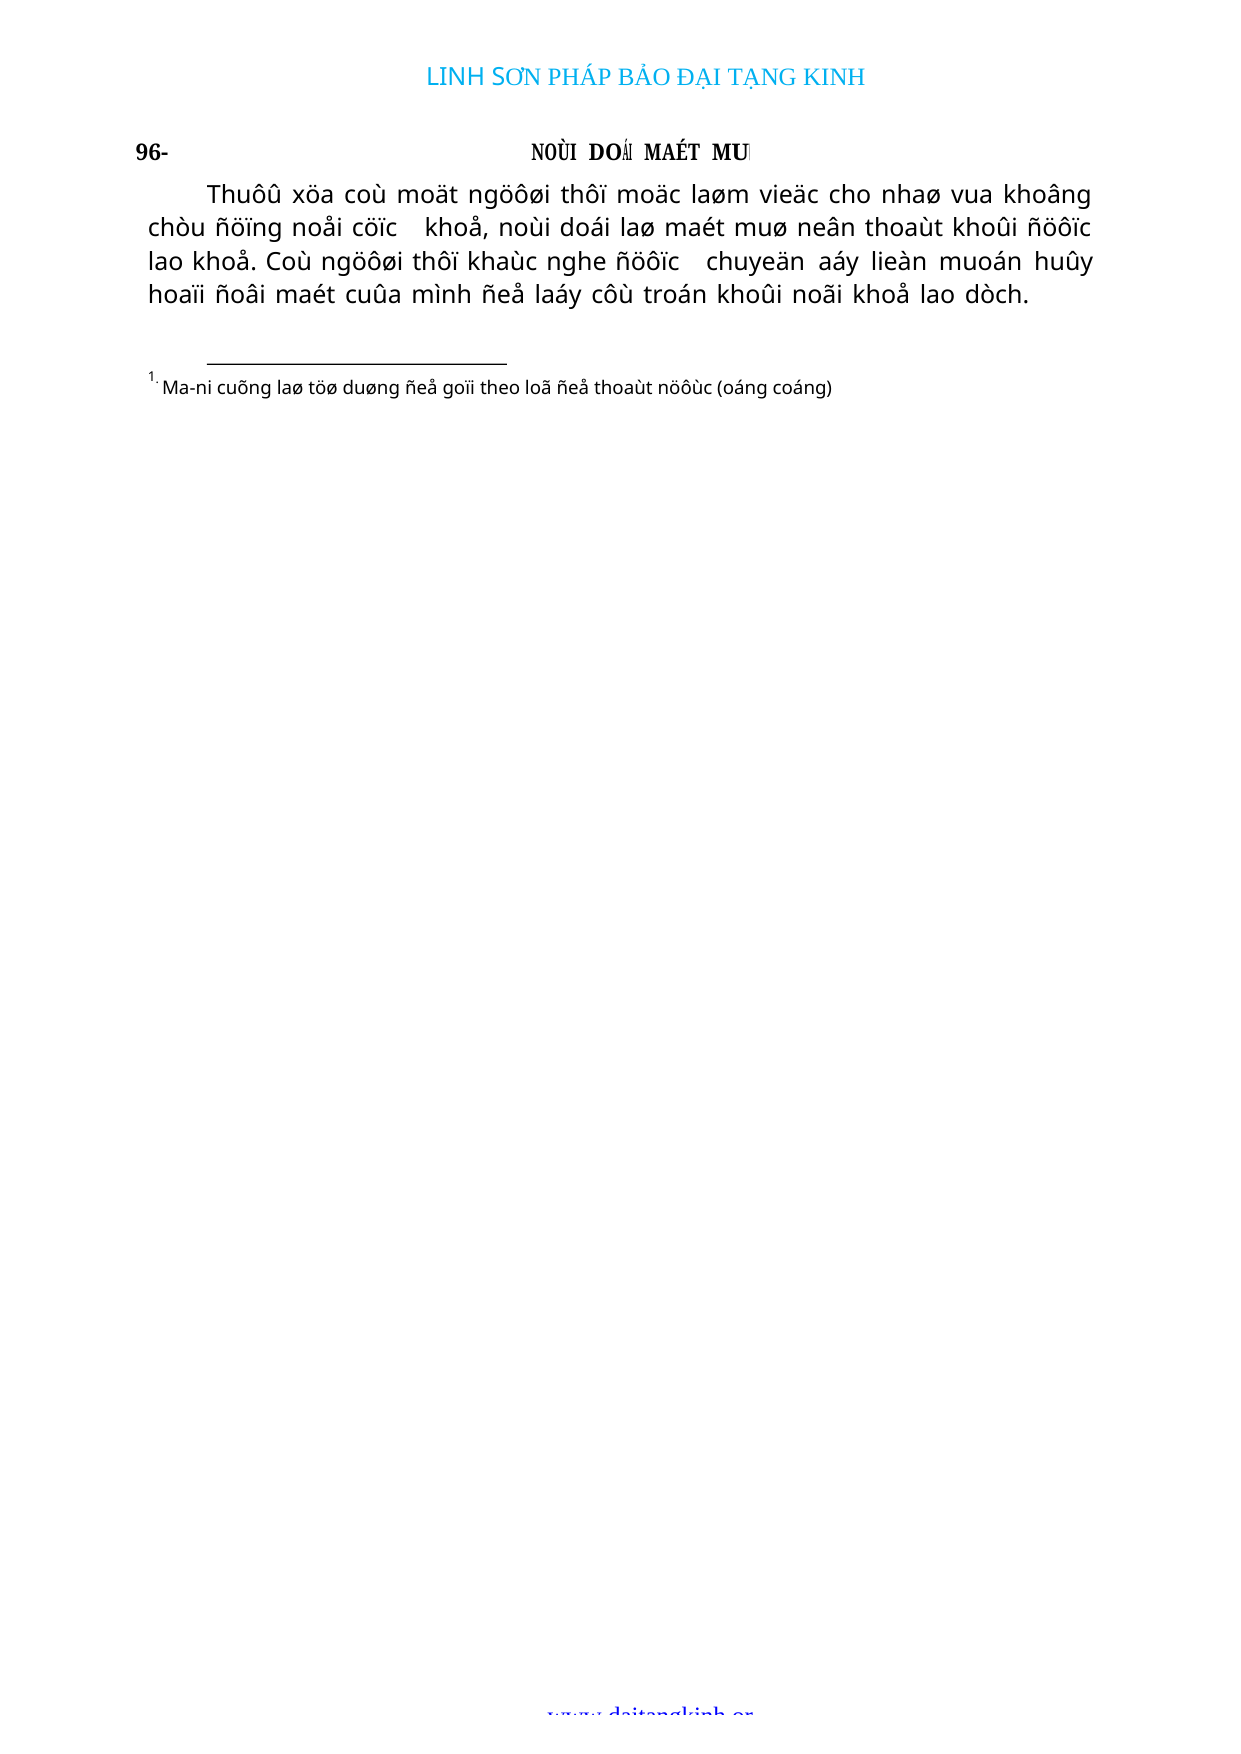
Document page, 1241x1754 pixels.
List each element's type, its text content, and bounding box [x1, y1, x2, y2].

text Thuôû xöa coù moät ngöôøi thôï moäc laøm vieäc cho nhaø vua khoâng chòu ñöïng noåi cöïc khoå, noùi doái laø maét muø neân thoaùt khoûi ñöôïc lao khoå. Coù ngöôøi thôï khaùc nghe ñöôïc chuyeän aáy lieàn muoán huûy hoaïi ñoâi maét cuûa mình ñeå laáy côù troán khoûi noãi khoå lao dòch. [148, 177, 1093, 311]
text 1. Ma-ni cuõng laø töø duøng ñeå goïi theo loã ñeå thoaùt nöôùc (oáng coáng) [148, 367, 1105, 400]
list NOÙI DOÁI MAÉT MUØ [135, 135, 1105, 167]
